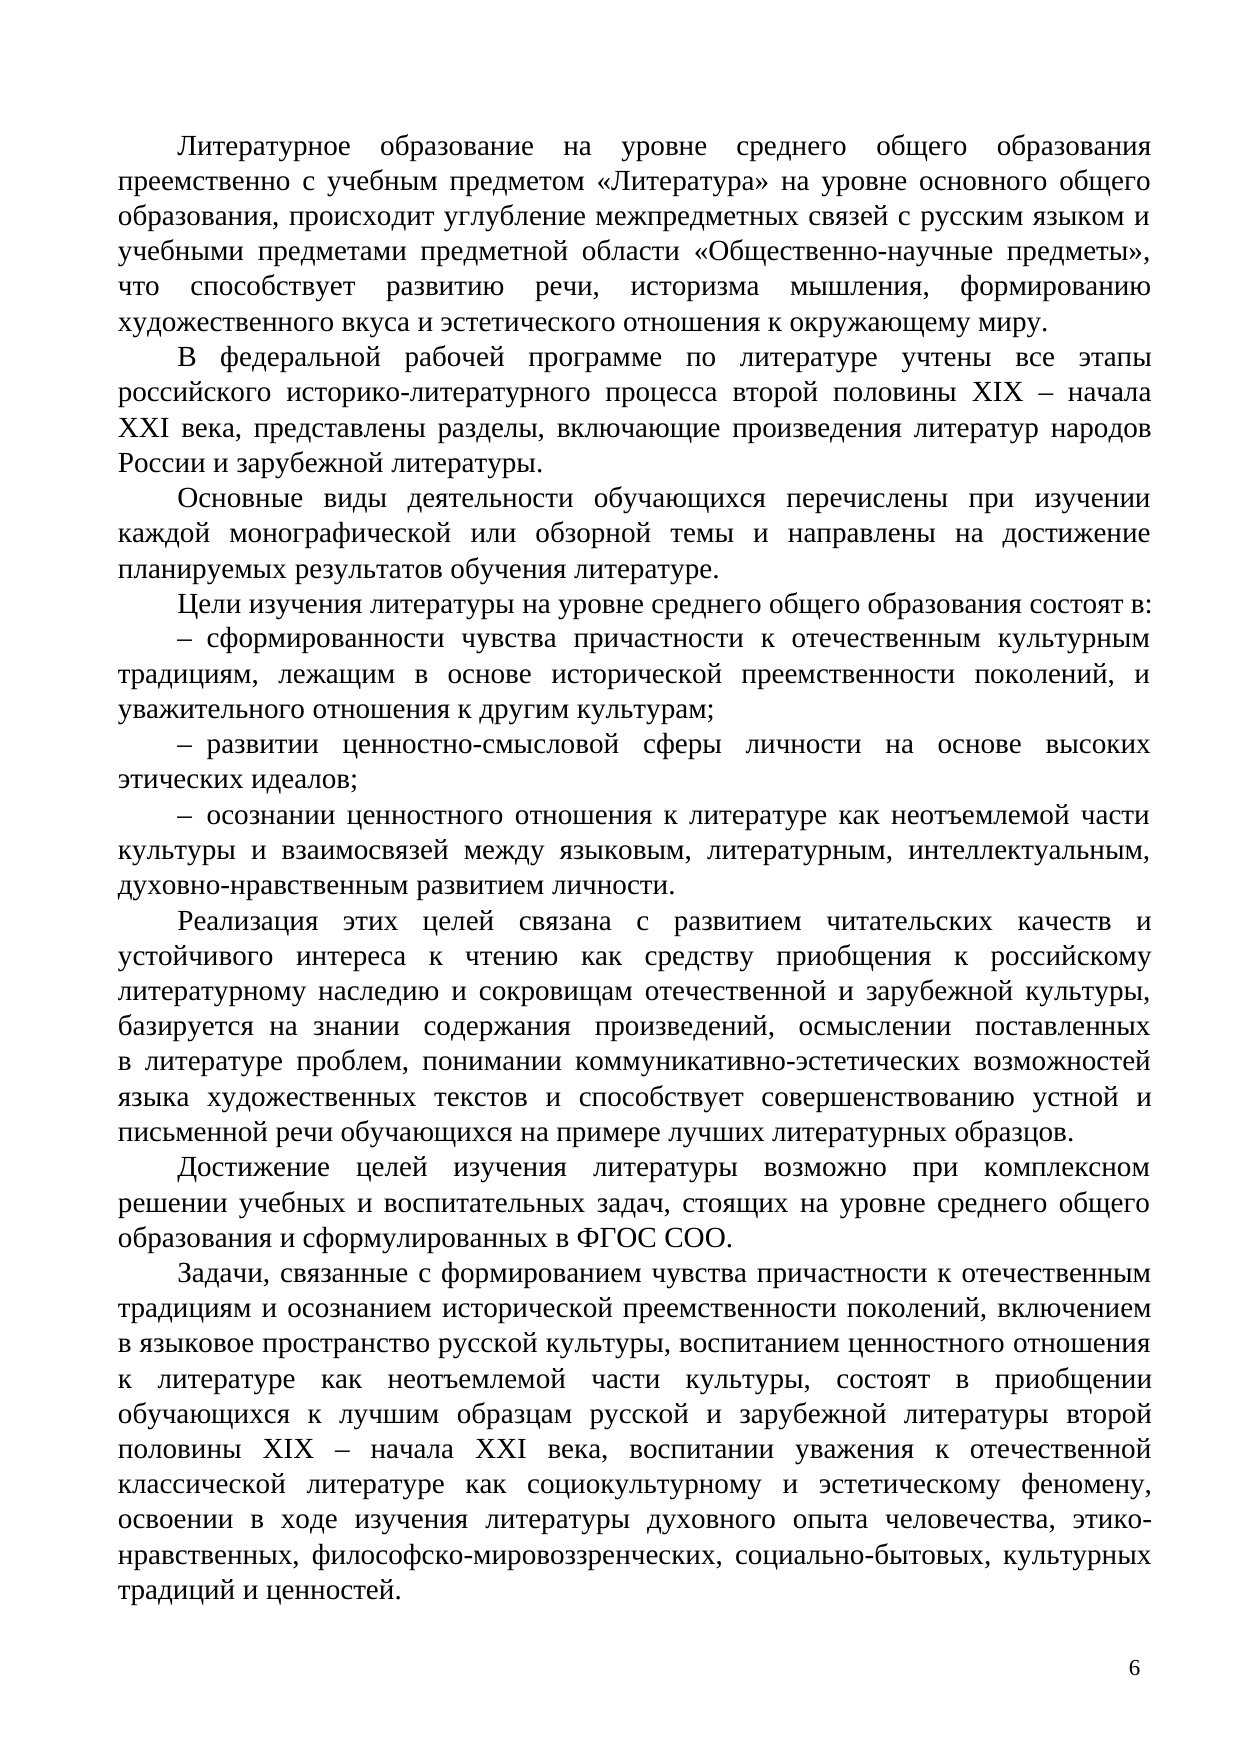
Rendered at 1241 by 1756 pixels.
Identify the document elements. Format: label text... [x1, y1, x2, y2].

text В федеральной рабочей программе по литературе учтены все этапы российского историко-литературного процесса второй половины ХIХ – начала ХХI века, представлены разделы, включающие произведения литератур народов России и зарубежной литературы. [118, 339, 1152, 478]
text Основные виды деятельности обучающихся перечислены при изучении каждой монографической или обзорной темы и направлены на достижение планируемых результатов обучения литературе. [118, 480, 1151, 584]
text Цели изучения литературы на уровне среднего общего образования состоят в: [177, 586, 1163, 619]
list развитии ценностно-смысловой сферы личности на основе высоких этических идеалов; [118, 726, 1151, 795]
list сформированности чувства причастности к отечественным культурным традициям, лежащим в основе исторической преемственности поколений, и уважительного отношения к другим культурам; [118, 621, 1150, 724]
text Задачи, связанные с формированием чувства причастности к отечественным традициям и осознанием исторической преемственности поколений, включением в языковое пространство русской культуры, воспитанием ценностного отношения к литературе как неотъемлемой части культуры, состоят в приобщении обучающихся к лучшим образцам русской и зарубежной литературы второй половины ХIХ – начала ХХI века, воспитании уважения к отечественной классической литературе как социокультурному и эстетическому феномену, освоении в ходе изучения литературы духовного опыта человечества, этико- нравственных, философско-мировоззренческих, социально-бытовых, культурных традиций и ценностей. [118, 1255, 1152, 1606]
list осознании ценностного отношения к литературе как неотъемлемой части культуры и взаимосвязей между языковым, литературным, интеллектуальным, духовно-нравственным развитием личности. [118, 797, 1150, 901]
text Литературное образование на уровне среднего общего образования преемственно с учебным предметом «Литература» на уровне основного общего образования, происходит углубление межпредметных связей с русским языком и учебными предметами предметной области «Общественно-научные предметы», что способствует развитию речи, историзма мышления, формированию художественного вкуса и эстетического отношения к окружающему миру. [118, 128, 1151, 337]
text Реализация этих целей связана с развитием читательских качеств и устойчивого интереса к чтению как средству приобщения к российскому литературному наследию и сокровищам отечественной и зарубежной культуры, базируется на знании содержания произведений, осмыслении поставленных в литературе проблем, понимании коммуникативно-эстетических возможностей языка художественных текстов и способствует совершенствованию устной и письменной речи обучающихся на примере лучших литературных образцов. [118, 903, 1151, 1147]
text Достижение целей изучения литературы возможно при комплексном решении учебных и воспитательных задач, стоящих на уровне среднего общего образования и сформулированных в ФГОС СОО. [118, 1149, 1150, 1253]
